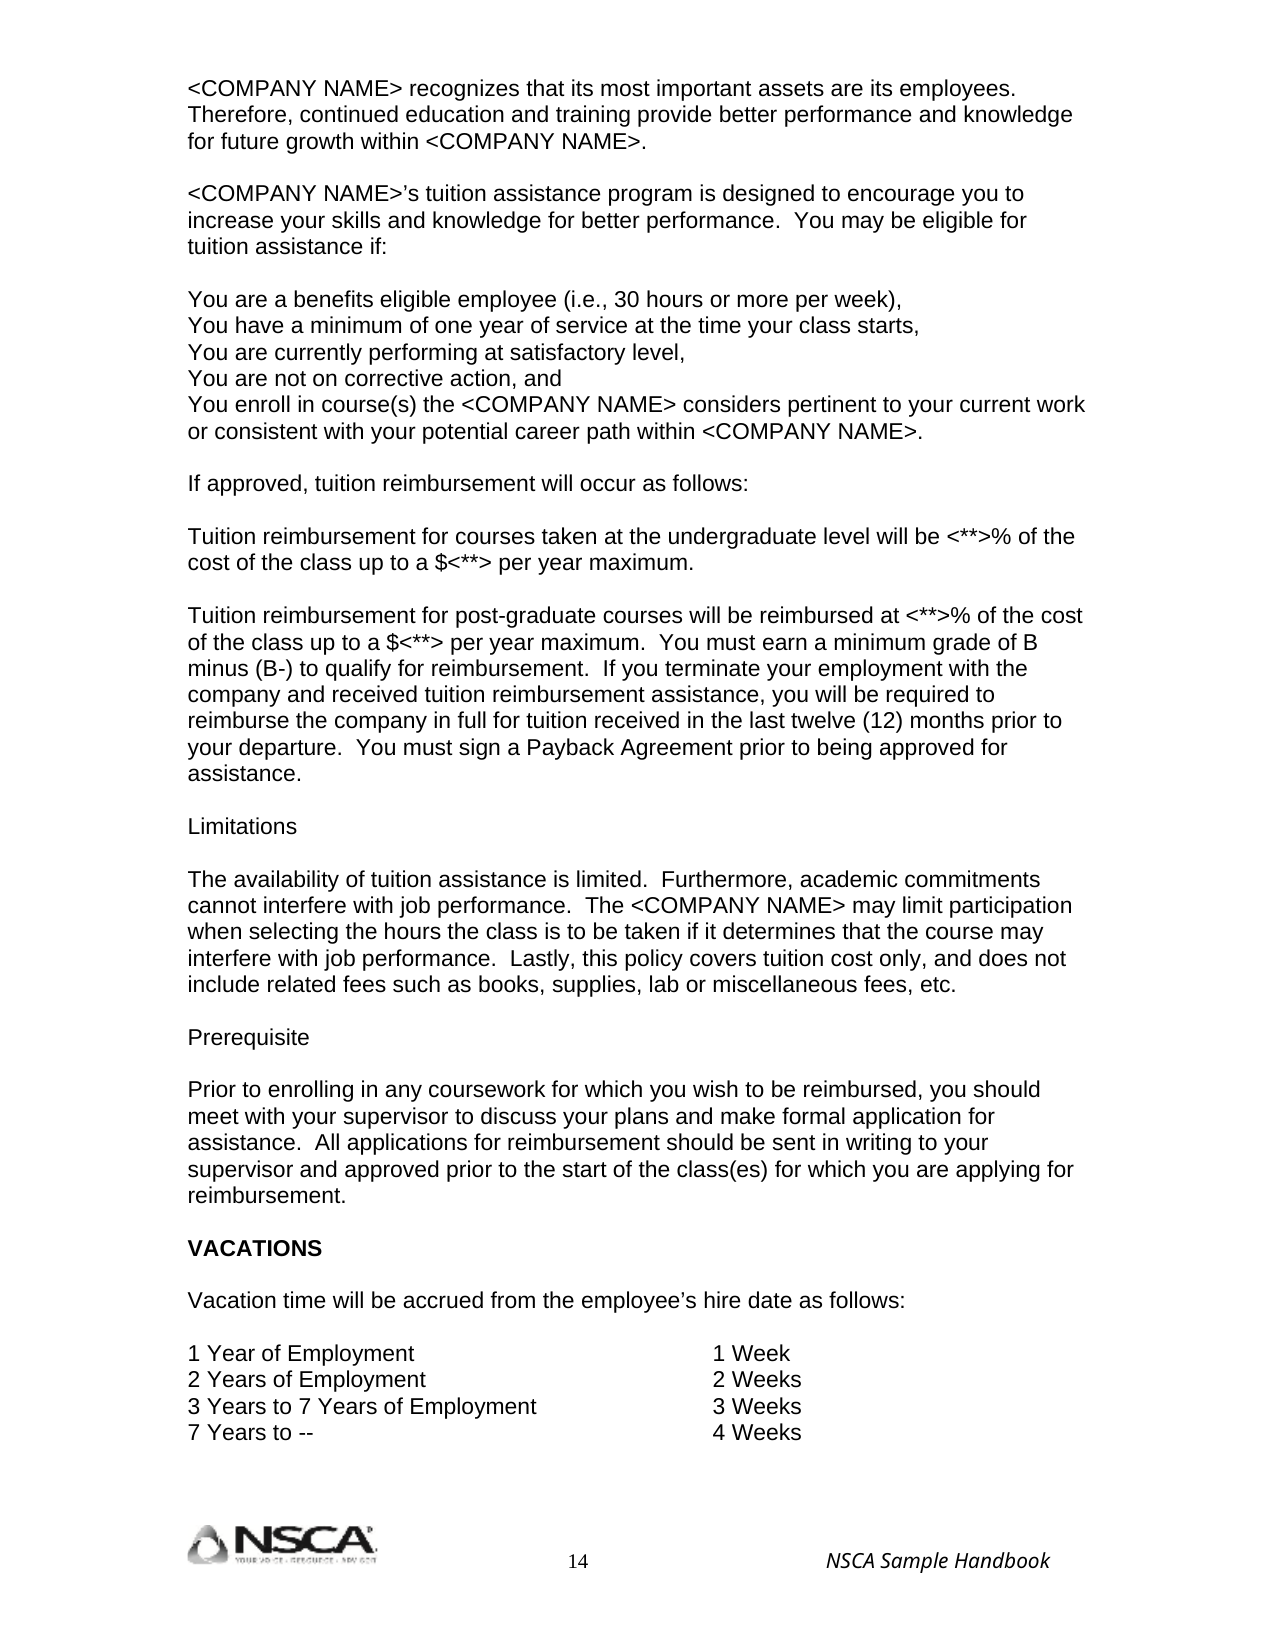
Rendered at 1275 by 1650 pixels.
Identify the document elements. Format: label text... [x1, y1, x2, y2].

text VACATIONS [187, 1234, 1087, 1261]
text You enroll in course(s) the <COMPANY NAME> considers pertinent to your current work or consistent with your potential career path within <COMPANY NAME>. [187, 391, 1087, 444]
picture [187, 1525, 379, 1569]
text Limitations [187, 813, 1087, 839]
text Prerequisite [187, 1024, 1087, 1050]
text You are not on corrective action, and [187, 365, 1087, 391]
text 7 Years to -- 4 Weeks [187, 1419, 1087, 1445]
text The availability of tuition assistance is limited. Furthermore, academic commitments cannot interfere with job performance. The <COMPANY NAME> may limit participation when selecting the hours the class is to be taken if it determines that the course may interfere with job performance. Lastly, this policy covers tuition cost only, and does not include related fees such as books, supplies, lab or miscellaneous fees, etc. [187, 866, 1087, 997]
text <COMPANY NAME> recognizes that its most important assets are its employees. Therefore, continued education and training provide better performance and knowledge for future growth within <COMPANY NAME>. [187, 75, 1087, 154]
text Tuition reimbursement for post-graduate courses will be reimbursed at <**>% of the cost of the class up to a $<**> per year maximum. You must earn a minimum grade of B minus (B-) to qualify for reimbursement. If you terminate your employment with the company and received tuition reimbursement assistance, you will be required to reimburse the company in full for tuition received in the last twelve (12) months prior to your departure. You must sign a Payback Agreement prior to being approved for assistance. [187, 602, 1087, 787]
text Tuition reimbursement for courses taken at the undergraduate level will be <**>% of the cost of the class up to a $<**> per year maximum. [187, 523, 1087, 576]
text <COMPANY NAME>’s tuition assistance program is designed to encourage you to increase your skills and knowledge for better performance. You may be eligible for tuition assistance if: [187, 180, 1087, 259]
text 3 Years to 7 Years of Employment 3 Weeks [187, 1393, 1087, 1419]
text You have a minimum of one year of service at the time your class starts, [187, 312, 1087, 338]
text You are a benefits eligible employee (i.e., 30 hours or more per week), [187, 286, 1087, 312]
text 1 Year of Employment 1 Week [187, 1340, 1087, 1366]
text Prior to enrolling in any coursework for which you wish to be reimbursed, you should meet with your supervisor to discuss your plans and make formal application for assistance. All applications for reimbursement should be sent in writing to your supervisor and approved prior to the start of the class(es) for which you are applying for reimbursement. [187, 1076, 1087, 1208]
text You are currently performing at satisfactory level, [187, 338, 1087, 365]
text If approved, tuition reimbursement will occur as follows: [187, 470, 1087, 497]
text 2 Years of Employment 2 Weeks [187, 1366, 1087, 1393]
text Vacation time will be accrued from the employee’s hire date as follows: [187, 1287, 1087, 1314]
